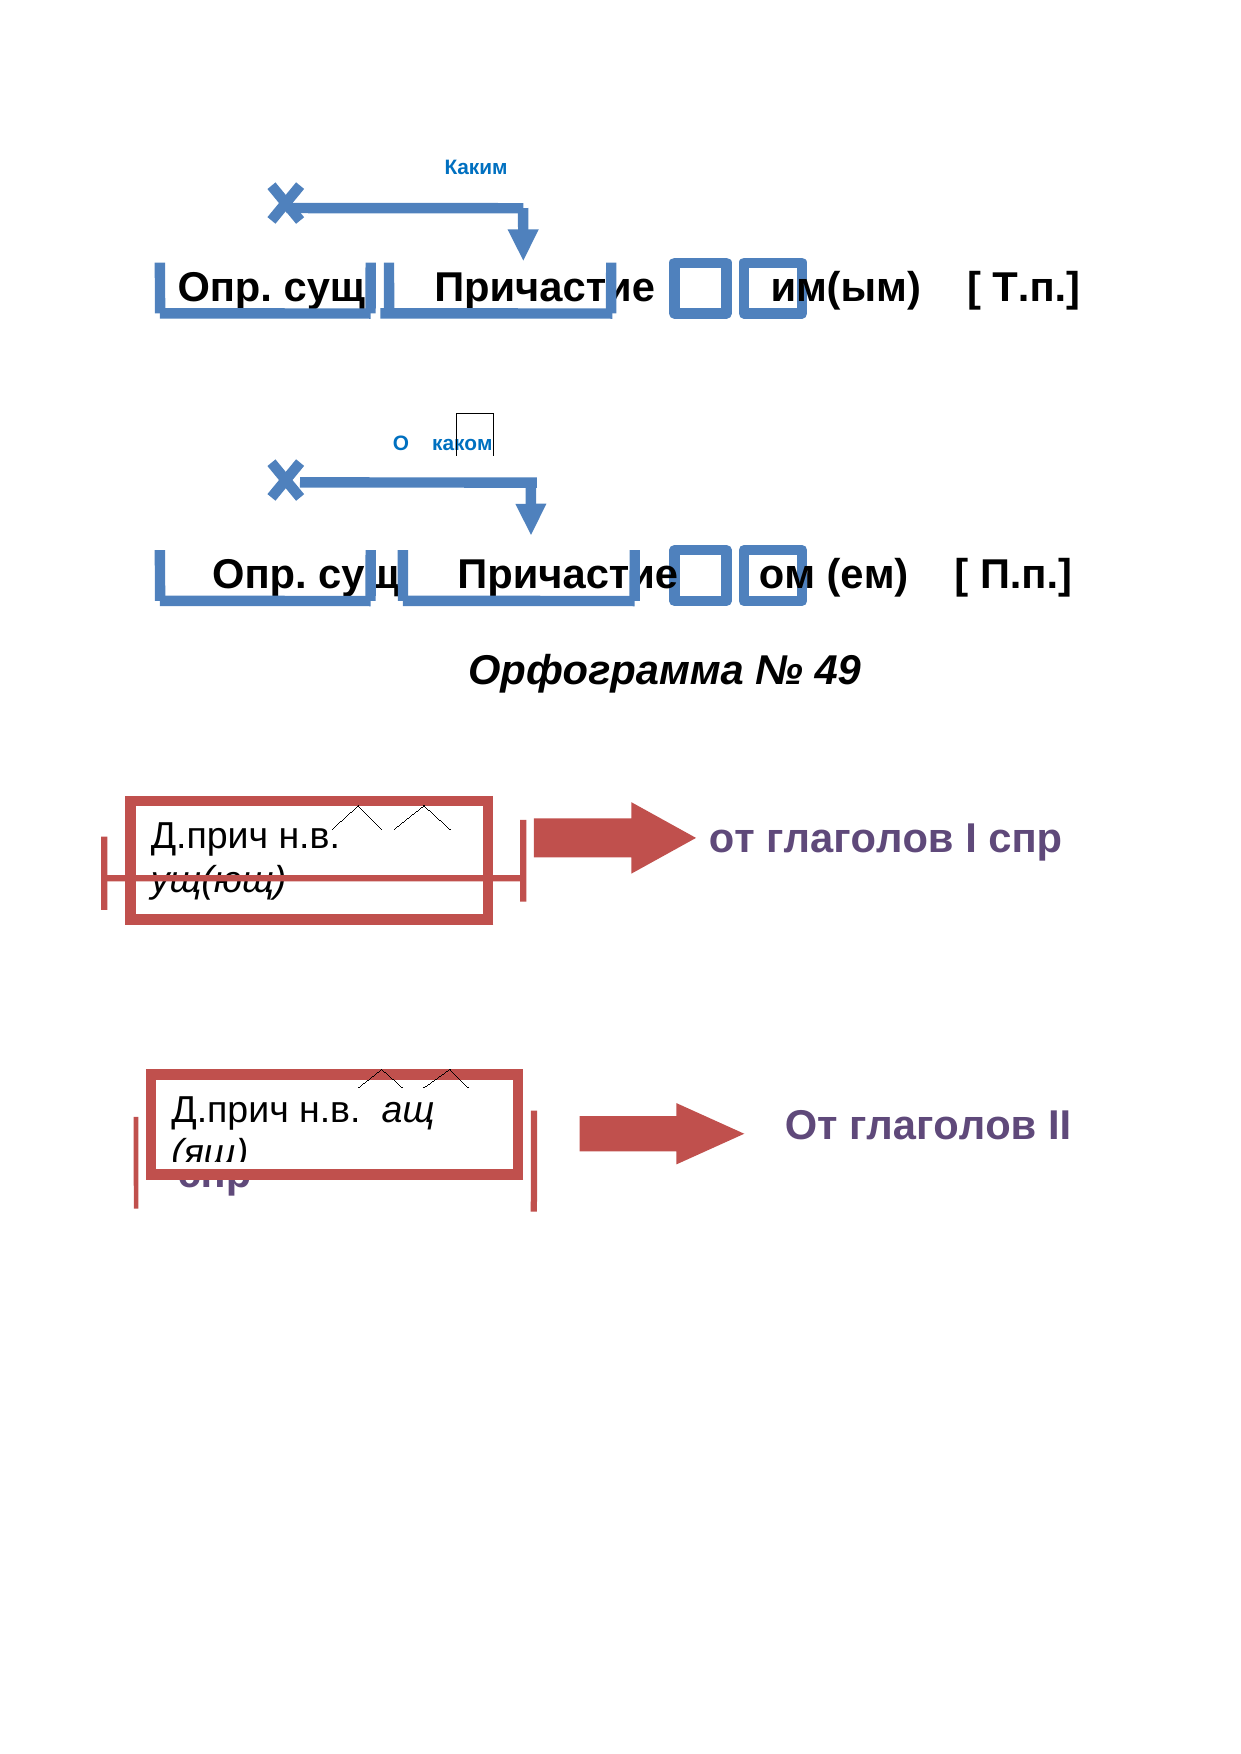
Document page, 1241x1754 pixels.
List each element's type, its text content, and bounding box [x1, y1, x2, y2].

text от глаголов I спр [709, 813, 1152, 861]
text Опр. сущ Причастие им(ым) [ Т.п.] [617, 262, 1152, 310]
text Опр. сущ Причастие ом (ем) [ П.п.] [177, 549, 1152, 597]
text Опр. сущ Причастие им(ым) [ Т.п.] [177, 262, 365, 308]
text Орфограмма № 49 [177, 645, 1152, 693]
text Опр. сущ Причастие им(ым) [ Т.п.] [395, 262, 606, 308]
text От глаголов II спр [234, 1100, 1152, 1196]
